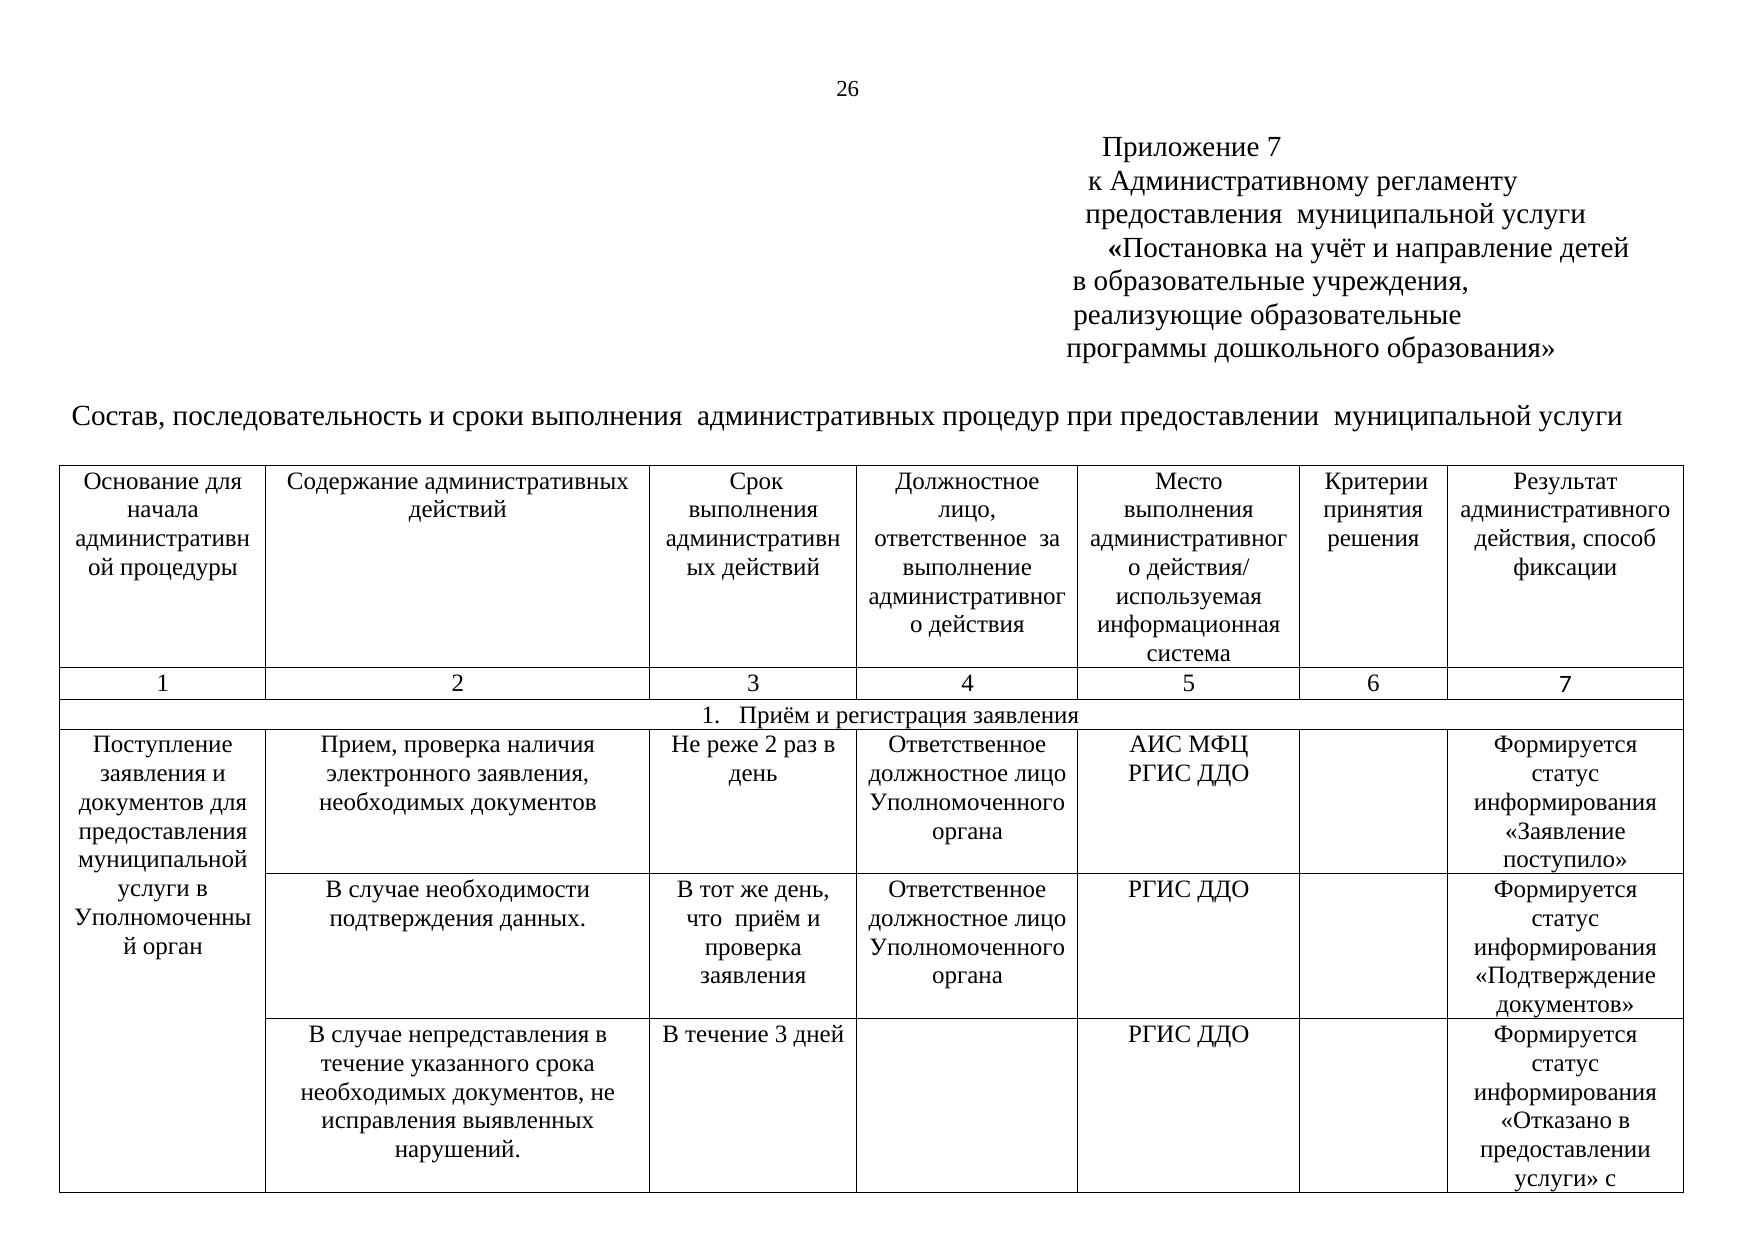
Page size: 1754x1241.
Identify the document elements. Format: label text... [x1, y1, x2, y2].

table_cell Формируется статус информирования «Подтверждение документов» [1448, 874, 1683, 1018]
table_cell АИС МФЦ РГИС ДДО [1078, 730, 1299, 873]
table_cell 7 [1448, 668, 1683, 699]
table_cell Не реже 2 раз в день [650, 730, 856, 873]
text Приложение 7 [59, 129, 1636, 163]
text в образовательные учреждения, [59, 263, 1636, 297]
table_cell [1300, 1019, 1447, 1192]
table_header Содержание административных действий [266, 466, 649, 667]
table_cell 3 [650, 668, 856, 699]
table_cell Поступление заявления и документов для предоставления муниципальной услуги в Уполномоченный орган [60, 730, 265, 1192]
text программы дошкольного образования» [59, 331, 1636, 364]
text предоставления муниципальной услуги [576, 196, 1636, 230]
table_cell 6 [1300, 668, 1447, 699]
table_cell 4 [857, 668, 1077, 699]
table_cell В тот же день, что приём и проверка заявления [650, 874, 856, 1018]
table_cell 5 [1078, 668, 1299, 699]
table_header Основание для начала административной процедуры [60, 466, 265, 667]
text реализующие образовательные [59, 297, 1636, 331]
table_cell 2 [266, 668, 649, 699]
table_header Критерии принятия решения [1300, 466, 1447, 667]
table_cell Ответственное должностное лицо Уполномоченного органа [857, 874, 1077, 1018]
table_cell РГИС ДДО [1078, 1019, 1299, 1192]
text «Постановка на учёт и направление детей [576, 230, 1636, 263]
table_cell Ответственное должностное лицо Уполномоченного органа [857, 730, 1077, 873]
table_cell В случае необходимости подтверждения данных. [266, 874, 649, 1018]
table_cell РГИС ДДО [1078, 874, 1299, 1018]
table_cell [1300, 874, 1447, 1018]
table_header Должностное лицо, ответственное за выполнение административного действия [857, 466, 1077, 667]
table_cell Прием, проверка наличия электронного заявления, необходимых документов [266, 730, 649, 873]
table_cell [1300, 730, 1447, 873]
table_header Результат административного действия, способ фиксации [1448, 466, 1683, 667]
table_header Место выполнения административного действия/ используемая информационная система [1078, 466, 1299, 667]
table_cell Приём и регистрация заявления [60, 700, 1683, 728]
text Состав, последовательность и сроки выполнения административных процедур при предоставлении муниципальной услуги [59, 398, 1636, 431]
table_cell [1448, 1019, 1683, 1192]
table_header Срок выполнения административных действий [650, 466, 856, 667]
table_cell В течение 3 дней [650, 1019, 856, 1192]
table_cell [857, 1019, 1077, 1192]
text к Административному регламенту [576, 163, 1636, 196]
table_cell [266, 1019, 649, 1192]
table_cell Формируется статус информирования «Заявление поступило» [1448, 730, 1683, 873]
table_cell 1 [60, 668, 265, 699]
